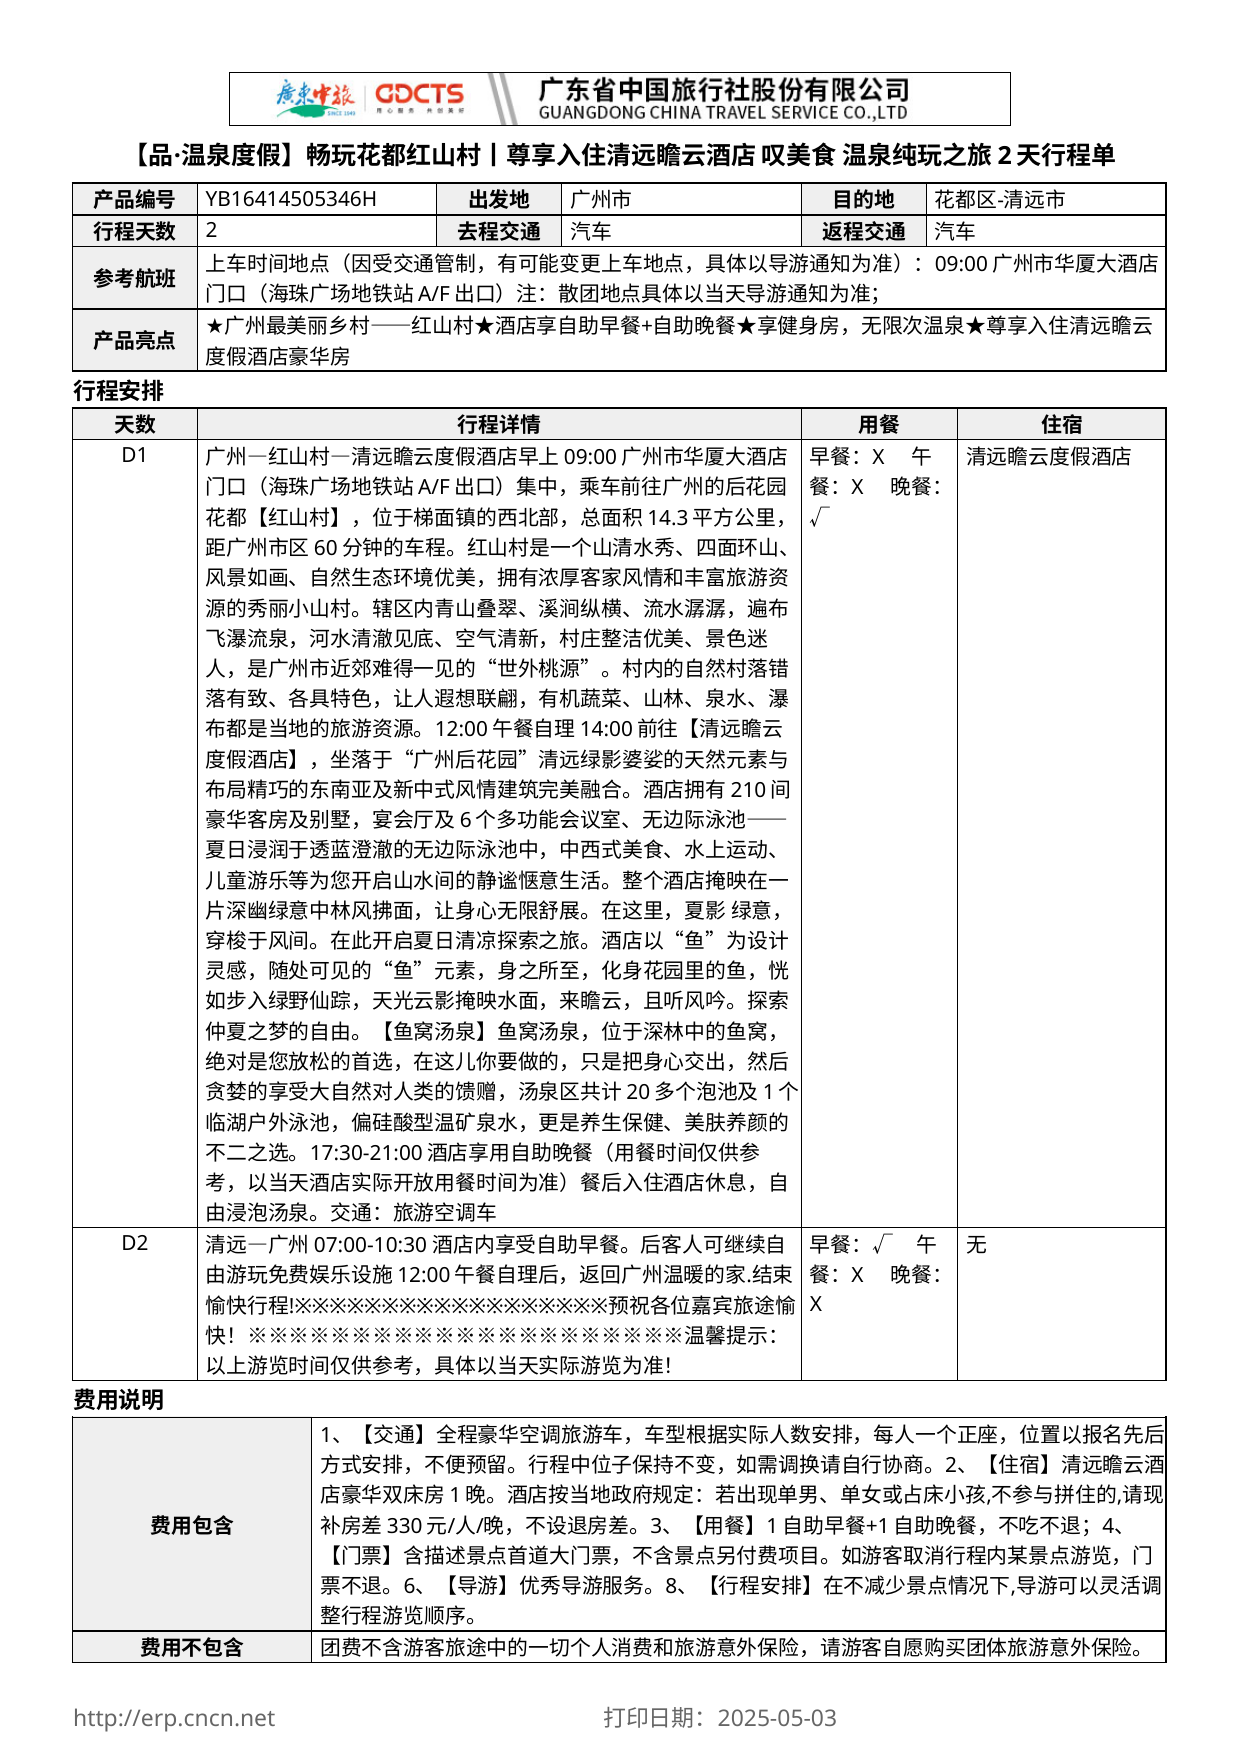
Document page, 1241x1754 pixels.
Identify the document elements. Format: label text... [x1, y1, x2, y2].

table_header 费用包含 [73, 1418, 311, 1630]
table_header 出发地 [437, 184, 561, 214]
table_cell 行程天数 [73, 216, 197, 246]
table_header 花都区-清远市 [927, 184, 1165, 214]
table_header 广州市 [562, 184, 801, 214]
table_cell 早餐：X 午餐：X 晚餐：√ [802, 440, 957, 1227]
table_cell 参考航班 [73, 247, 197, 308]
table_header 住宿 [958, 409, 1165, 439]
table_cell 清远—广州 [198, 1228, 801, 1379]
table_header 目的地 [802, 184, 926, 214]
table_header 1、【交通】全程豪华空调旅游车，车型根据实际人数安排，每人一个正座，位置以报名先后方式安排，不便预留。行程中位子保持不变，如需调换请自行协商。 [312, 1418, 1165, 1630]
table_cell 广州—红山村—清远瞻云度假酒店 [198, 440, 801, 1227]
text 费用说明 [73, 1382, 1167, 1415]
table_cell 汽车 [927, 216, 1165, 246]
table_cell 2 [198, 216, 436, 246]
table_header 行程详情 [198, 409, 801, 439]
table_cell 无 [958, 1228, 1165, 1379]
table_cell D1 [73, 440, 197, 1227]
table_cell 清远瞻云度假酒店 [958, 440, 1165, 1227]
table_header YB16414505346H [198, 184, 436, 214]
picture [230, 73, 1010, 125]
table_header 用餐 [802, 409, 957, 439]
table_cell 返程交通 [802, 216, 926, 246]
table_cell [312, 1632, 1165, 1662]
table_cell 去程交通 [437, 216, 561, 246]
table_cell 早餐：√ 午餐：X 晚餐：X [802, 1228, 957, 1379]
table_cell 产品亮点 [73, 310, 197, 370]
table_cell D2 [73, 1228, 197, 1379]
table_cell ★广州最美丽乡村——红山村 [198, 310, 1165, 370]
table_header 产品编号 [73, 184, 197, 214]
table_header 天数 [73, 409, 197, 439]
text 【品·温泉度假】畅玩花都红山村丨尊享入住清远瞻云酒店 叹美食 温泉纯玩之旅2天行程单 [73, 136, 1167, 172]
text 行程安排 [73, 373, 1167, 406]
table_cell 上车时间地点（因受交通管制，有可能变更上车地点，具体以导游通知为准）： [198, 247, 1165, 308]
table_cell 费用不包含 [73, 1632, 311, 1662]
table_cell 汽车 [562, 216, 801, 246]
